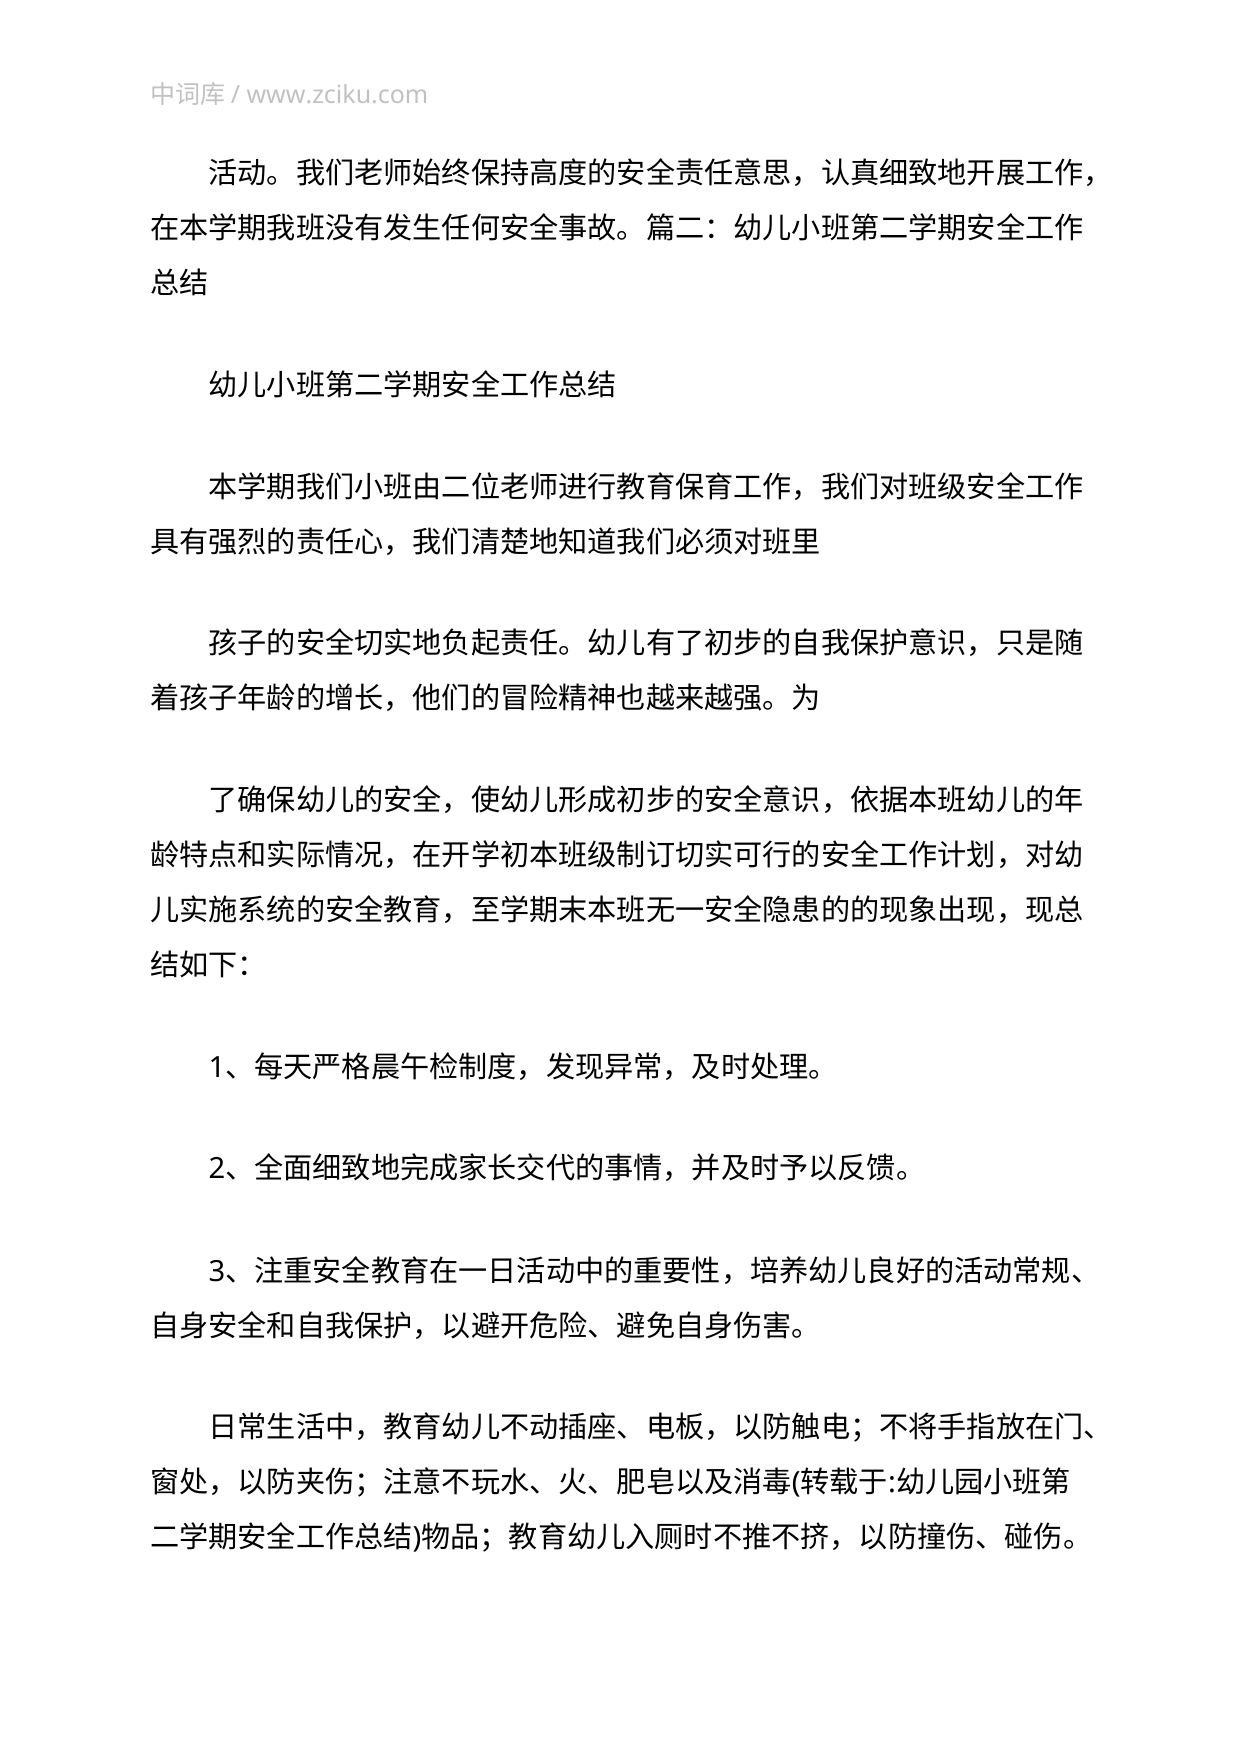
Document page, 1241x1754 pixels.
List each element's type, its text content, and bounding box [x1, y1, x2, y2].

text 3、注重安全教育在一日活动中的重要性，培养幼儿良好的活动常规、自身安全和自我保护，以避开危险、避免自身伤害。 [150, 1247, 1090, 1344]
text 本学期我们小班由二位老师进行教育保育工作，我们对班级安全工作具有强烈的责任心，我们清楚地知道我们必须对班里 [150, 463, 1090, 561]
text 2、全面细致地完成家长交代的事情，并及时予以反馈。 [150, 1145, 1090, 1187]
text 活动。我们老师始终保持高度的安全责任意思，认真细致地开展工作，在本学期我班没有发生任何安全事故。篇二：幼儿小班第二学期安全工作总结 [150, 150, 1090, 302]
text 1、每天严格晨午检制度，发现异常，及时处理。 [150, 1043, 1090, 1086]
text 孩子的安全切实地负起责任。幼儿有了初步的自我保护意识，只是随着孩子年龄的增长，他们的冒险精神也越来越强。为 [150, 620, 1090, 717]
text 了确保幼儿的安全，使幼儿形成初步的安全意识，依据本班幼儿的年龄特点和实际情况，在开学初本班级制订切实可行的安全工作计划，对幼儿实施系统的安全教育，至学期末本班无一安全隐患的的现象出现，现总结如下： [150, 777, 1090, 984]
text 幼儿小班第二学期安全工作总结 [150, 362, 1090, 404]
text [150, 1404, 1090, 1556]
